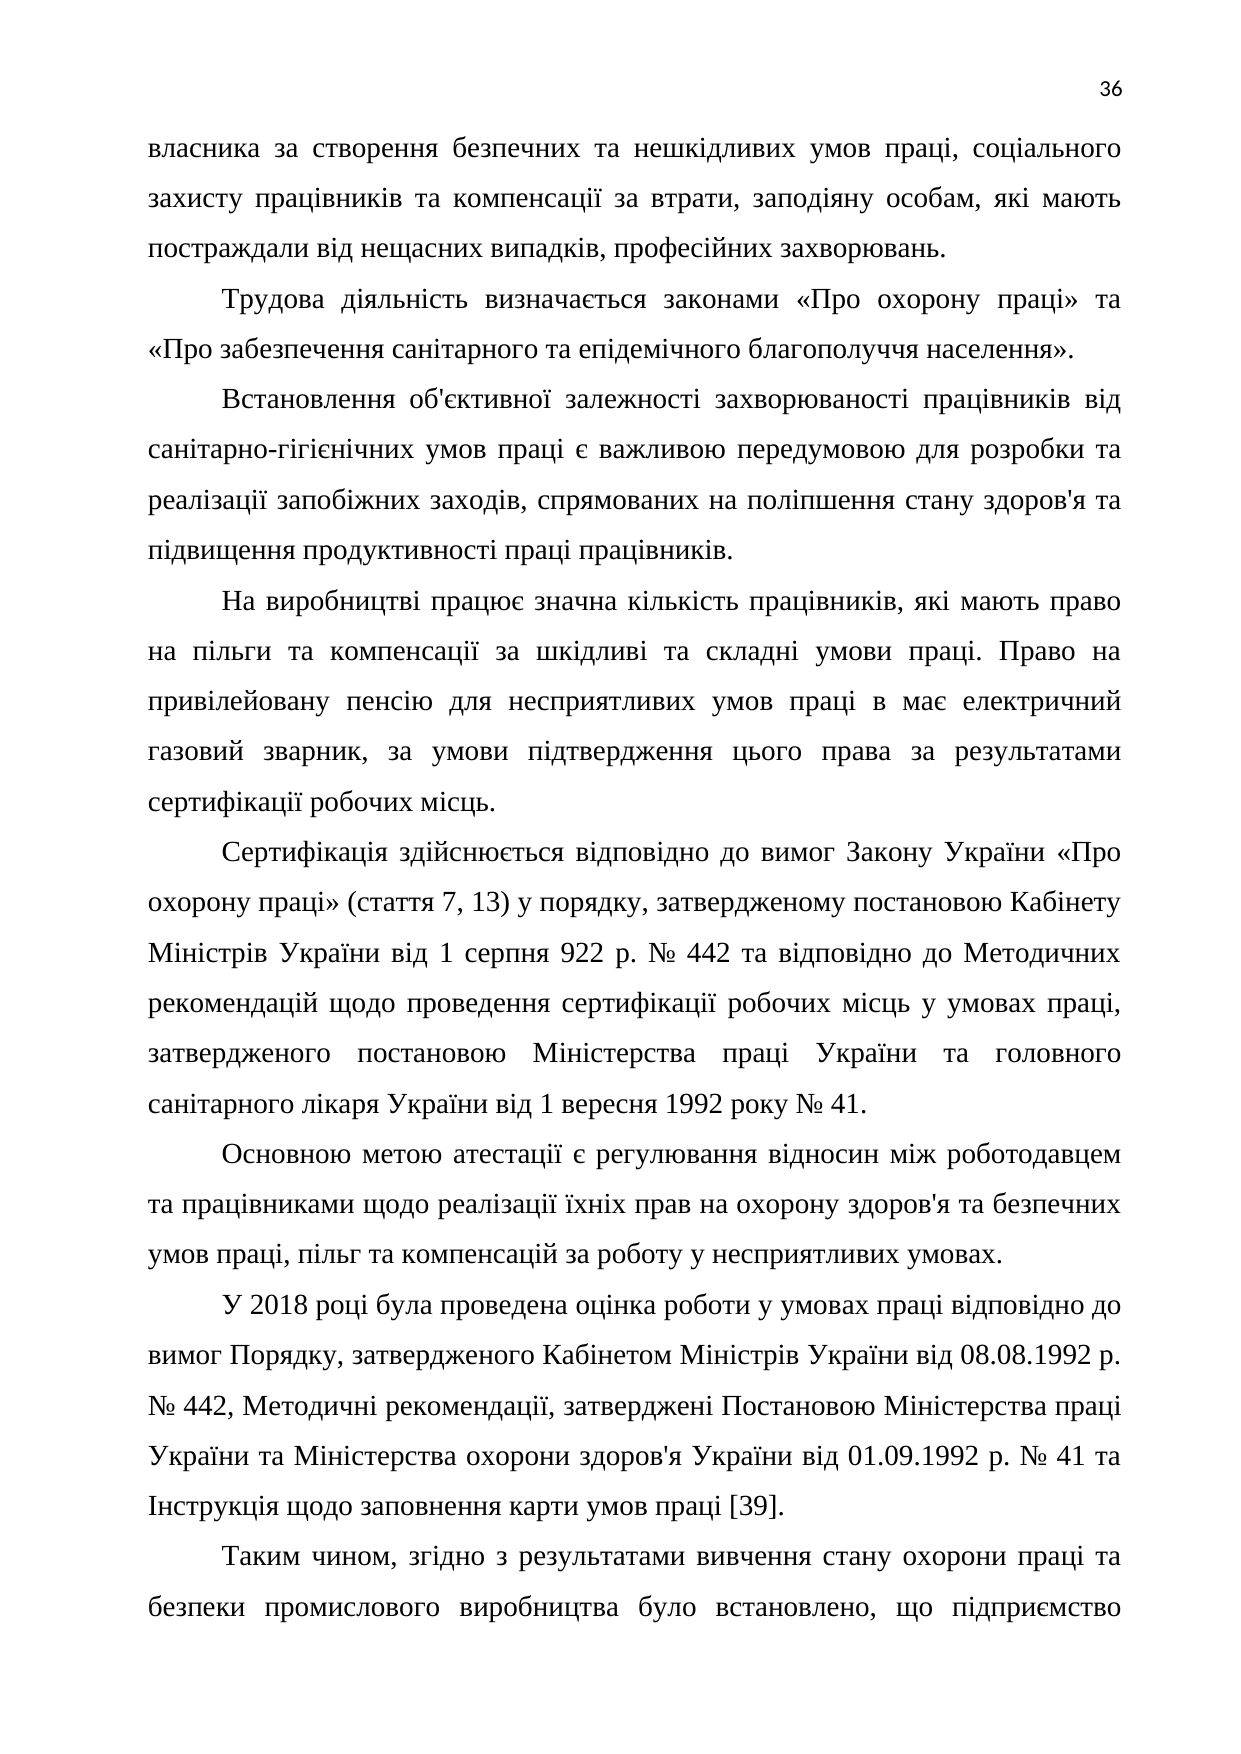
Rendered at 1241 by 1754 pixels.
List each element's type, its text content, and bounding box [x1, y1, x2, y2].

text Сертифікація здійснюється відповідно до вимог Закону України «Про охорону праці» (стаття 7, 13) у порядку, затвердженому постановою Кабінету Міністрів України від 1 серпня 922 р. № 442 та відповідно до Методичних рекомендацій щодо проведення сертифікації робочих місць у умовах праці, затвердженого постановою Міністерства праці України та головного санітарного лікаря України від 1 вересня 1992 року № 41. [148, 834, 1122, 1119]
text Основною метою атестації є регулювання відносин між роботодавцем та працівниками щодо реалізації їхніх прав на охорону здоров'я та безпечних умов праці, пільг та компенсацій за роботу у несприятливих умовах. [148, 1136, 1122, 1270]
text На виробництві працює значна кількість працівників, які мають право на пільги та компенсації за шкідливі та складні умови праці. Право на привілейовану пенсію для несприятливих умов праці в має електричний газовий зварник, за умови підтвердження цього права за результатами сертифікації робочих місць. [148, 583, 1122, 817]
text Встановлення об'єктивної залежності захворюваності працівників від санітарно-гігієнічних умов праці є важливою передумовою для розробки та реалізації запобіжних заходів, спрямованих на поліпшення стану здоров'я та підвищення продуктивності праці працівників. [148, 381, 1122, 566]
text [148, 1538, 1122, 1622]
text Трудова діяльність визначається законами «Про охорону праці» та «Про забезпечення санітарного та епідемічного благополуччя населення». [148, 281, 1122, 364]
text У 2018 році була проведена оцінка роботи у умовах праці відповідно до вимог Порядку, затвердженого Кабінетом Міністрів України від 08.08.1992 р. № 442, Методичні рекомендації, затверджені Постановою Міністерства праці України та Міністерства охорони здоров'я України від 01.09.1992 р. № 41 та Інструкція щодо заповнення карти умов праці [39]. [148, 1287, 1122, 1522]
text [148, 130, 1122, 264]
